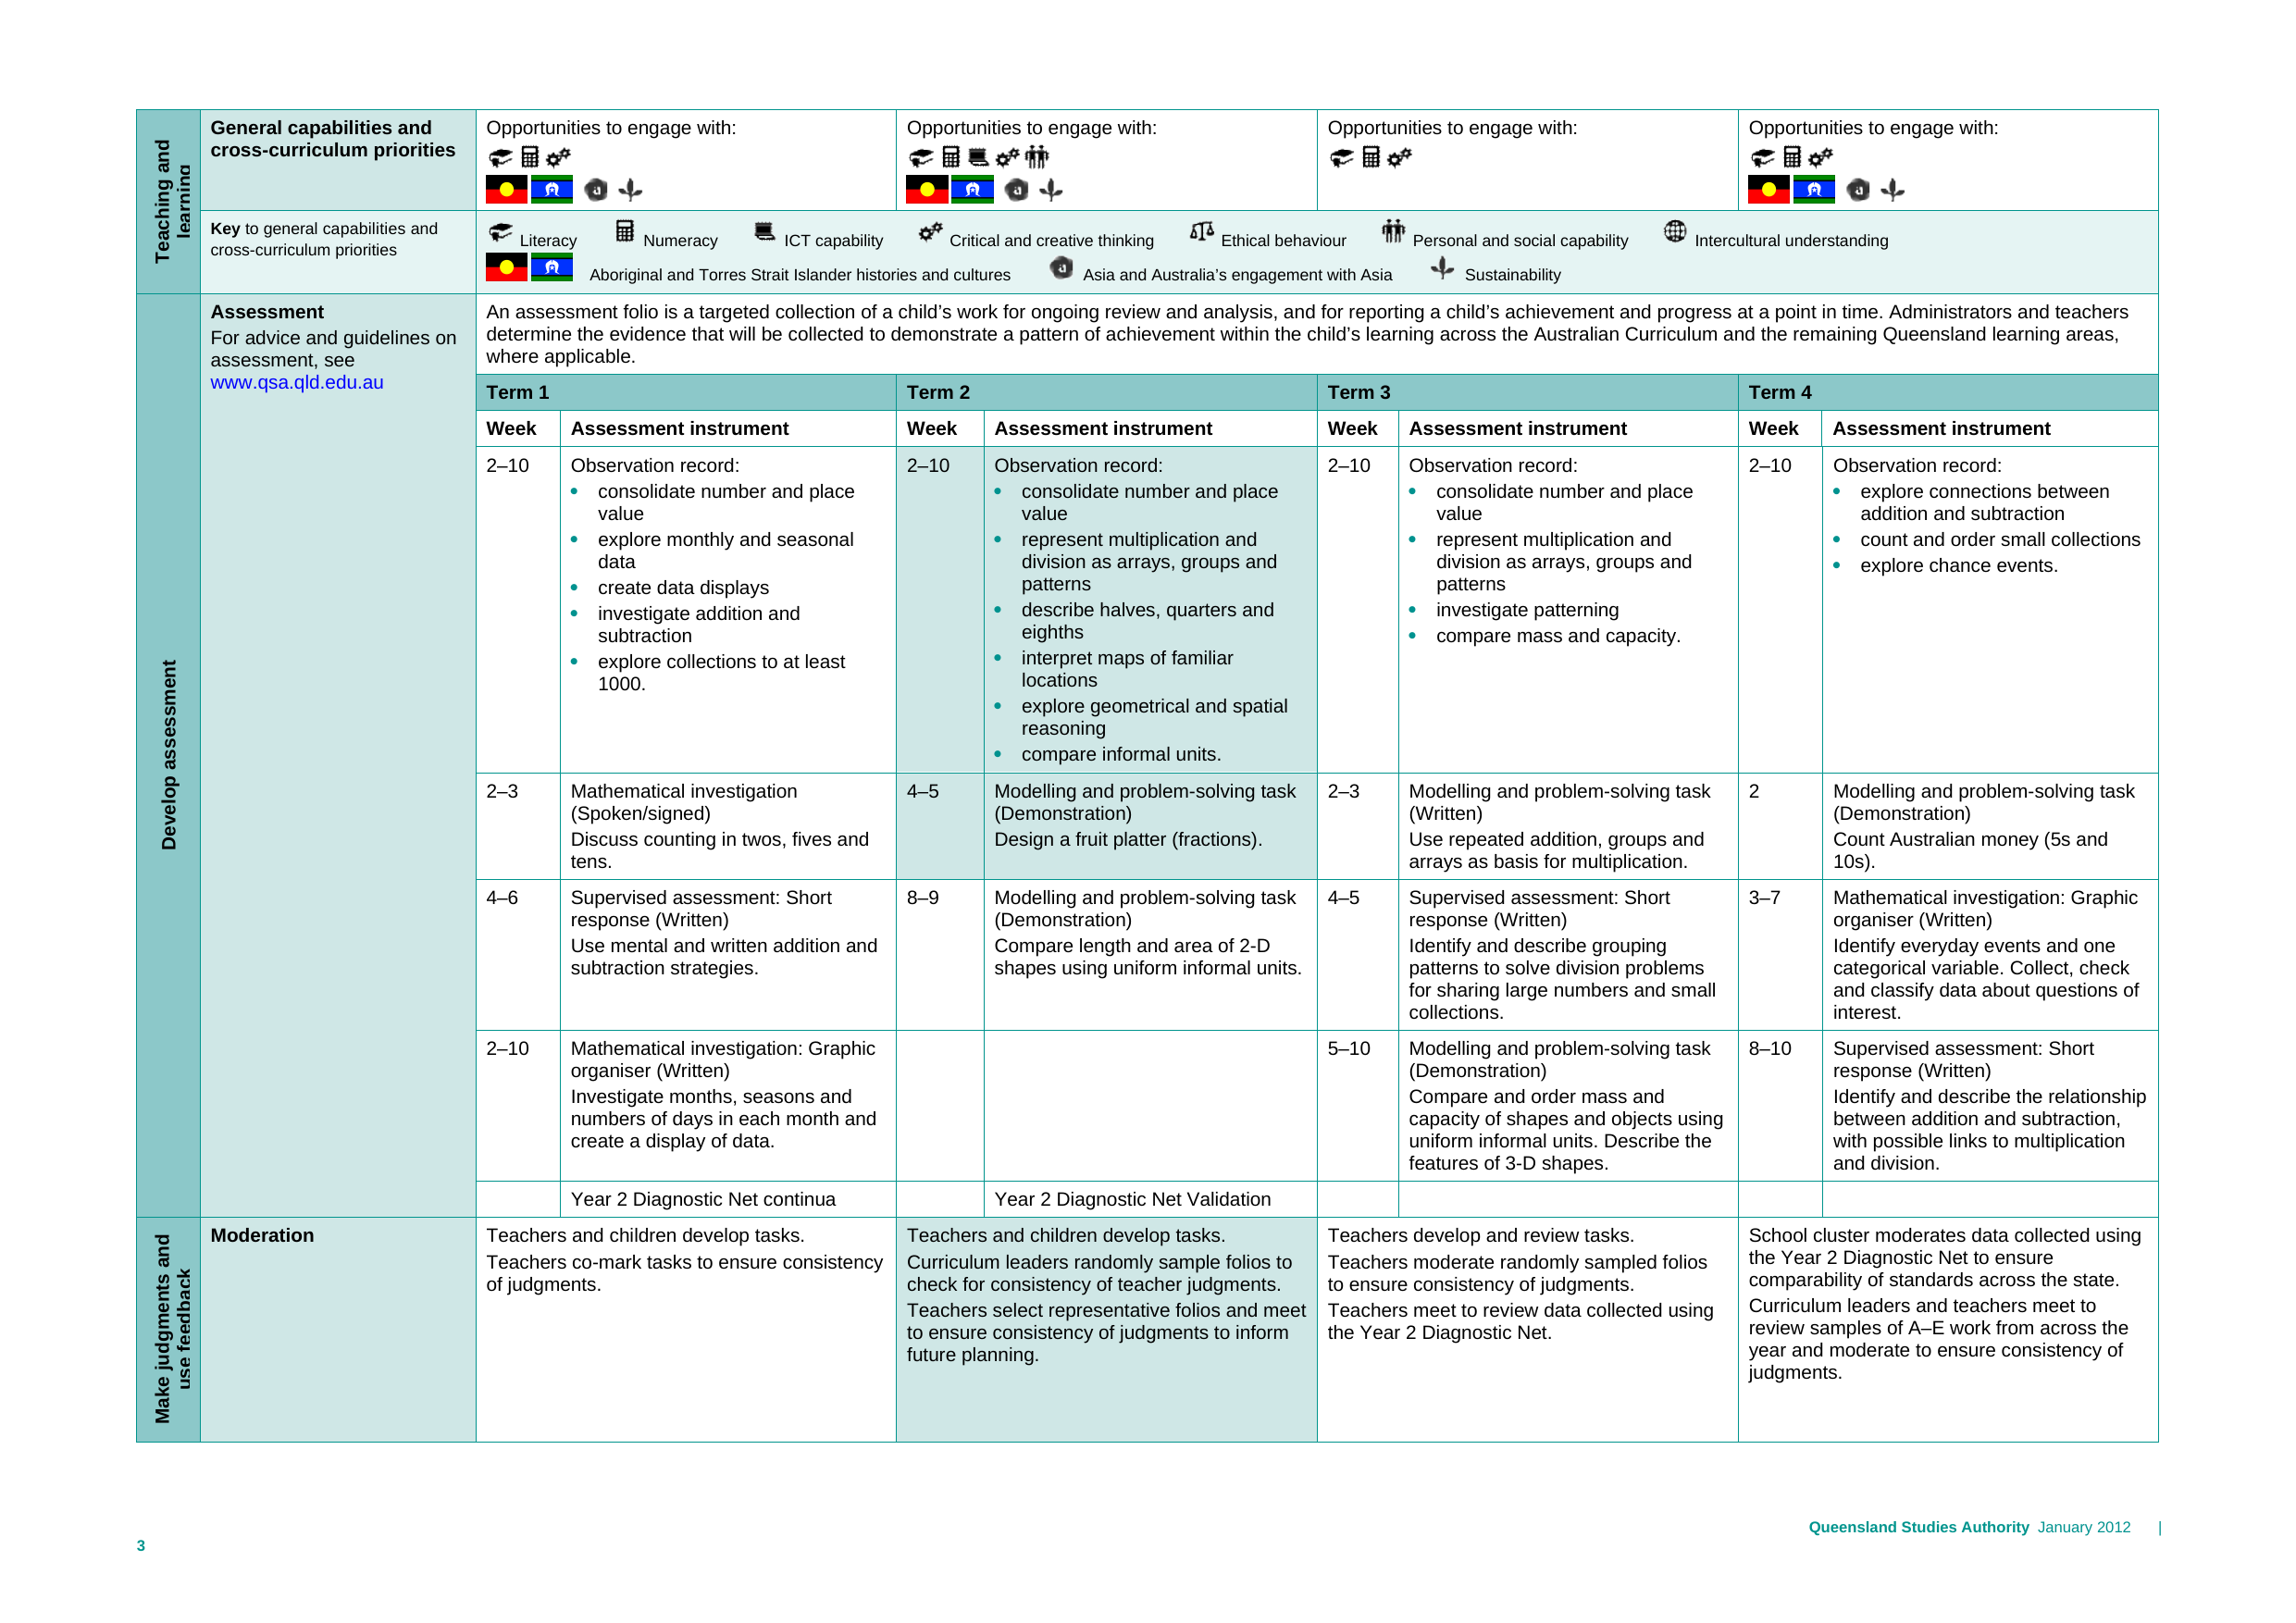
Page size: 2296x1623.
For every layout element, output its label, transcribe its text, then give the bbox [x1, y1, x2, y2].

table_cell School cluster moderates data collected using the Year 2 Diagnostic Net to ensure comparability of standards across the state. Curriculum leaders and teachers meet to review samples of A–E work from across the year and moderate to ensure consistency of judgments. [1739, 1218, 2158, 1442]
picture [486, 253, 527, 281]
table_cell Assessment instrument [1822, 411, 2158, 446]
table_cell 8–10 [1739, 1031, 1822, 1181]
table_cell [985, 1031, 1317, 1181]
table_cell 4–5 [1318, 880, 1398, 1030]
table_cell Assessment For advice and guidelines on assessment, see www.qsa.qld.edu.au [201, 294, 476, 1217]
table_cell Term 4 [1739, 375, 2158, 410]
table_cell Observation record: consolidate number and place value represent multiplication and division as arrays, groups and patterns investigate patterning compare mass and capacity. [1399, 447, 1738, 772]
table_cell Literacy Numeracy ICT capability Critical and creative thinking Ethical behaviour Personal and social capability Intercultural understanding Aboriginal and Torres Strait Islander histories and cultures Asia and Australia’s engagement with Asia Sustainability [477, 211, 2158, 293]
table_cell An assessment folio is a targeted collection of a child’s work for ongoing review and analysis, and for reporting a child’s achievement and progress at a point in time. Administrators and teachers determine the evidence that will be collected to demonstrate a pattern of achievement within the child’s learning across the Australian Curriculum and the remaining Queensland learning areas, where applicable. [477, 294, 2158, 374]
table_cell Week [897, 411, 984, 446]
table_cell Make judgments and use feedback [137, 1218, 200, 1442]
table_cell Supervised assessment: Short response (Written) Use mental and written addition and subtraction strategies. [561, 880, 896, 1030]
table_cell Develop assessment [137, 294, 200, 1217]
table_cell 2–10 [477, 1031, 560, 1181]
picture [1327, 142, 1415, 172]
table_cell Teachers and children develop tasks. Curriculum leaders randomly sample folios to check for consistency of teacher judgments. Teachers select representative folios and meet to ensure consistency of judgments to inform future planning. [897, 1218, 1317, 1442]
table_cell [477, 1182, 560, 1217]
table_cell 2–10 [1318, 447, 1398, 772]
picture [916, 217, 946, 246]
table_cell 3–7 [1739, 880, 1822, 1030]
table_cell [897, 1182, 984, 1217]
table_cell Modelling and problem-solving task (Demonstration) Design a fruit platter (fractions). [985, 774, 1317, 879]
table_cell 2 [1739, 774, 1822, 879]
picture [1841, 177, 1911, 204]
table_header Opportunities to engage with: [477, 110, 896, 210]
table_cell Week [477, 411, 560, 446]
picture [531, 253, 573, 281]
table_cell Teachers develop and review tasks. Teachers moderate randomly sampled folios to ensure consistency of judgments. Teachers meet to review data collected using the Year 2 Diagnostic Net. [1318, 1218, 1738, 1442]
table_cell Modelling and problem-solving task (Demonstration) Compare and order mass and capacity of shapes and objects using uniform informal units. Describe the features of 3-D shapes. [1399, 1031, 1738, 1181]
table_cell Term 1 [477, 375, 896, 410]
table_cell 5–10 [1318, 1031, 1398, 1181]
table_cell Assessment instrument [561, 411, 896, 446]
picture [999, 177, 1069, 204]
table_cell Supervised assessment: Short response (Written) Identify and describe grouping patterns to solve division problems for sharing large numbers and small collections. [1399, 880, 1738, 1030]
table_cell Term 3 [1318, 375, 1738, 410]
table_cell [897, 1031, 984, 1181]
table_cell Modelling and problem-solving task (Written) Use repeated addition, groups and arrays as basis for multiplication. [1399, 774, 1738, 879]
picture [486, 175, 527, 204]
picture [486, 217, 515, 246]
table_cell [1399, 1182, 1738, 1217]
table_cell [1823, 1182, 2158, 1217]
table_cell Week [1318, 411, 1398, 446]
table_cell 8–9 [897, 880, 984, 1030]
table_cell Term 2 [897, 375, 1317, 410]
picture [1187, 217, 1217, 246]
table_cell [1318, 1182, 1398, 1217]
table_cell 2–3 [1318, 774, 1398, 879]
picture [531, 175, 573, 204]
table_cell Key to general capabilities and cross-curriculum priorities [201, 211, 476, 293]
table_cell Observation record: explore connections between addition and subtraction count and order small collections explore chance events. [1823, 447, 2158, 772]
picture [1748, 175, 1790, 204]
picture [1793, 175, 1835, 204]
table_header Teaching and learning [137, 110, 200, 293]
picture [1379, 217, 1409, 246]
table_cell [1739, 1182, 1822, 1217]
table_cell Assessment instrument [985, 411, 1317, 446]
picture [906, 142, 1052, 172]
table_cell Mathematical investigation (Spoken/signed) Discuss counting in twos, fives and tens. [561, 774, 896, 879]
picture [1425, 254, 1460, 281]
table_cell Moderation [201, 1218, 476, 1442]
table_cell Observation record: consolidate number and place value represent multiplication and division as arrays, groups and patterns describe halves, quarters and eighths interpret maps of familiar locations explore geometrical and spatial reasoning compare informal units. [985, 447, 1317, 772]
table_cell Supervised assessment: Short response (Written) Identify and describe the relationship between addition and subtraction, with possible links to multiplication and division. [1823, 1031, 2158, 1181]
table_cell 2–10 [897, 447, 984, 772]
table_header Opportunities to engage with: [1739, 110, 2158, 210]
picture [951, 175, 994, 204]
table_cell 2–10 [477, 447, 560, 772]
table_cell 4–5 [897, 774, 984, 879]
table_header Opportunities to engage with: [1318, 110, 1738, 210]
picture [1661, 217, 1691, 246]
table_cell Modelling and problem-solving task (Demonstration) Compare length and area of 2-D shapes using uniform informal units. [985, 880, 1317, 1030]
table_cell Mathematical investigation: Graphic organiser (Written) Identify everyday events and one categorical variable. Collect, check and classify data about questions of interest. [1823, 880, 2158, 1030]
table_header General capabilities and cross-curriculum priorities [201, 110, 476, 210]
table_cell Observation record: consolidate number and place value explore monthly and seasonal data create data displays investigate addition and subtraction explore collections to at least 1000. [561, 447, 896, 772]
table_cell 2–3 [477, 774, 560, 879]
picture [906, 175, 949, 204]
table_header Opportunities to engage with: [897, 110, 1317, 210]
table_cell Assessment instrument [1399, 411, 1738, 446]
picture [486, 142, 574, 172]
picture [1748, 142, 1836, 172]
table_cell 4–6 [477, 880, 560, 1030]
table_cell Mathematical investigation: Graphic organiser (Written) Investigate months, seasons and numbers of days in each month and create a display of data. [561, 1031, 896, 1181]
table_cell Week [1739, 411, 1821, 446]
table_cell Year 2 Diagnostic Net continua [561, 1182, 896, 1217]
table_cell Year 2 Diagnostic Net Validation [985, 1182, 1317, 1217]
picture [751, 217, 780, 246]
picture [1044, 254, 1079, 281]
picture [578, 177, 648, 204]
picture [609, 217, 639, 246]
table_cell Modelling and problem-solving task (Demonstration) Count Australian money (5s and 10s). [1823, 774, 2158, 879]
table_cell Teachers and children develop tasks. Teachers co-mark tasks to ensure consistency of judgments. [477, 1218, 896, 1442]
table_cell 2–10 [1739, 447, 1822, 772]
